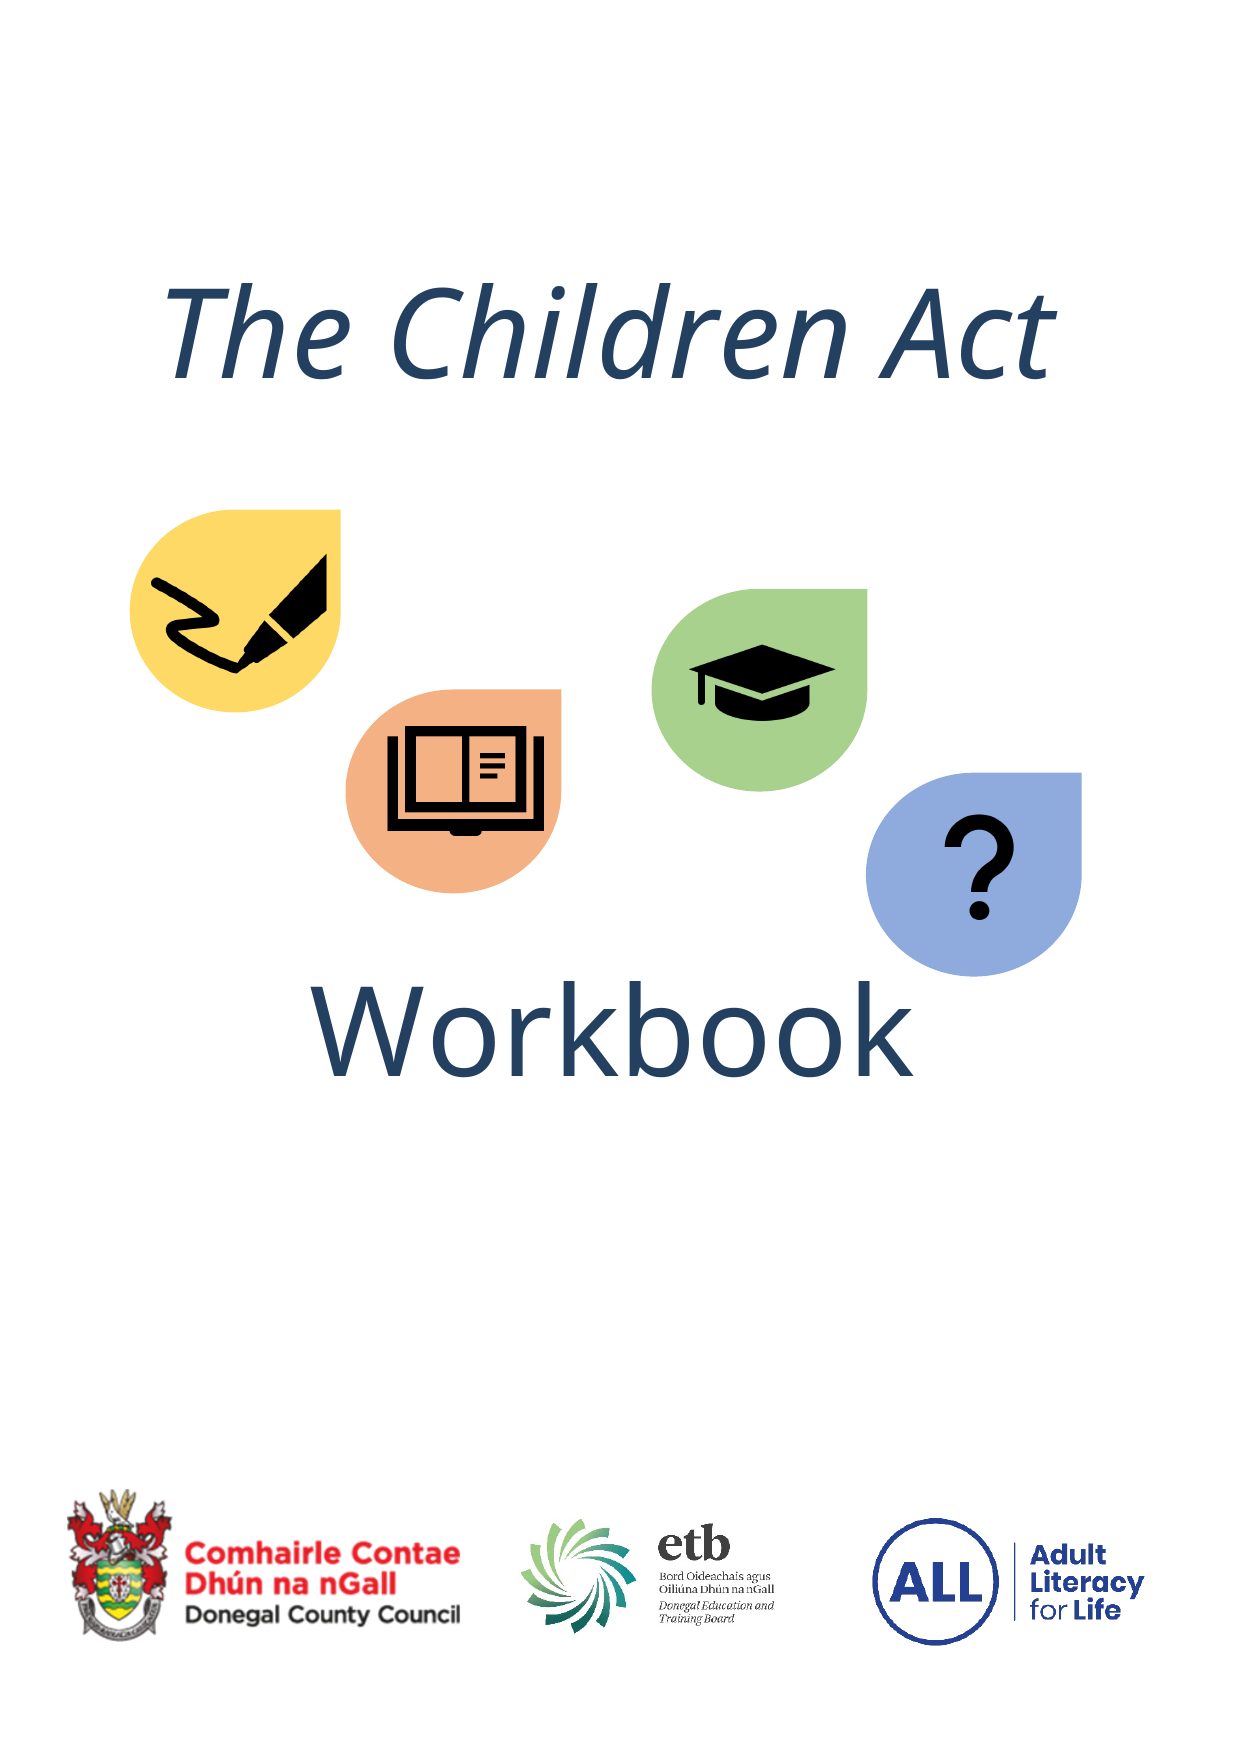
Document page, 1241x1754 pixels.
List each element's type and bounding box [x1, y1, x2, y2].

picture [66, 1489, 461, 1642]
picture [380, 699, 551, 861]
picture [865, 1511, 1149, 1653]
picture [147, 526, 330, 702]
picture [681, 606, 843, 759]
picture [914, 805, 1044, 929]
picture [508, 1510, 804, 1642]
